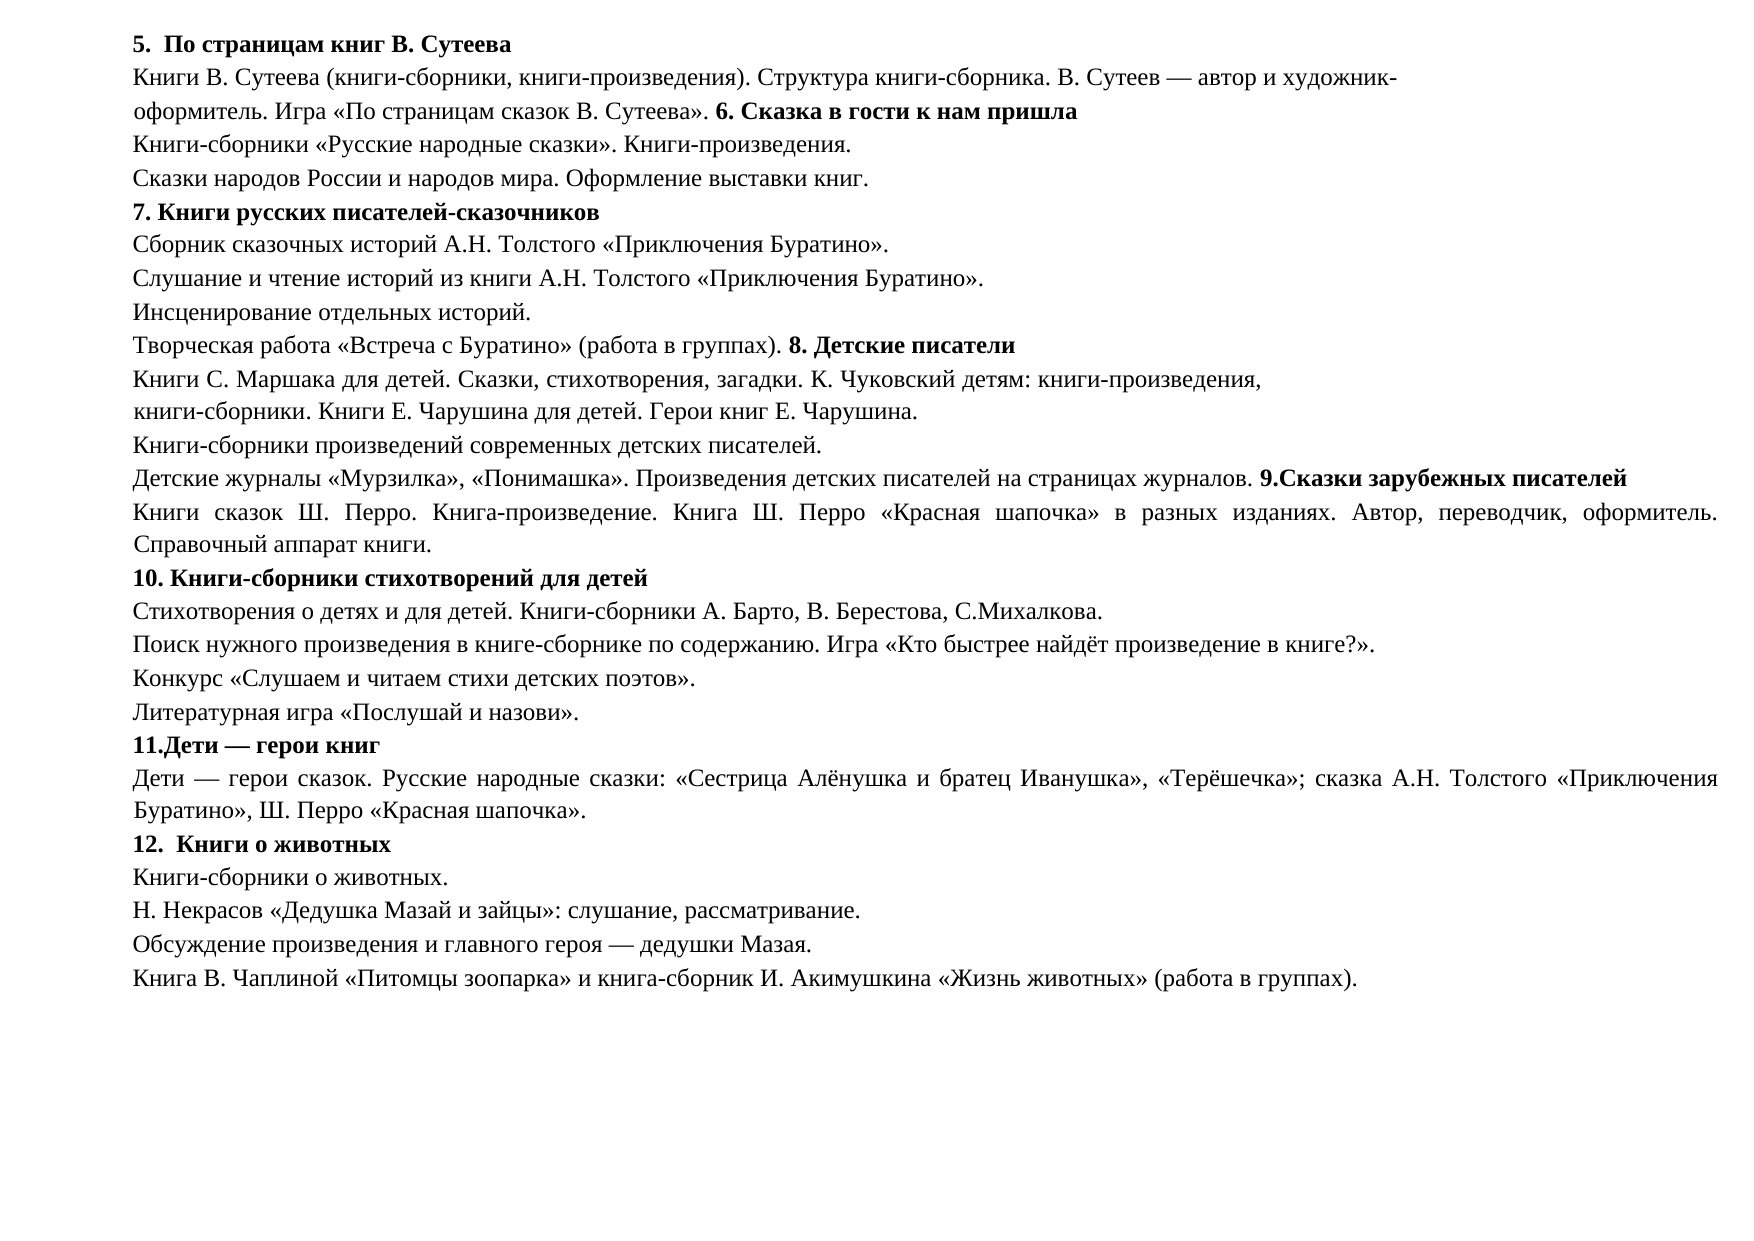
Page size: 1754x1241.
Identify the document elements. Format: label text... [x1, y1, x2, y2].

text Книги С. Маршака для детей. Сказки, стихотворения, загадки. К. Чуковский детям: книги-произведения, книги-сборники. Книги Е. Чарушина для детей. Герои книг Е. Чарушина. [132, 364, 1263, 425]
text 12. Книги о животных [132, 829, 1724, 858]
text Обсуждение произведения и главного героя — дедушки Мазая. [132, 929, 1719, 958]
text Поиск нужного произведения в книге-сборнике по содержанию. Игра «Кто быстрее найдёт произведение в книге?». [132, 629, 1719, 658]
text Конкурс «Слушаем и читаем стихи детских поэтов». [132, 663, 1719, 692]
text Дети — герои сказок. Русские народные сказки: «Сестрица Алёнушка и братец Иванушка», «Терёшечка»; сказка А.Н. Толстого «Приключения Буратино», Ш. Перро «Красная шапочка». [132, 763, 1719, 824]
text Слушание и чтение историй из книги А.Н. Толстого «Приключения Буратино». [132, 263, 1719, 292]
text Детские журналы «Мурзилка», «Понимашка». Произведения детских писателей на страницах журналов. 9.Сказки зарубежных писателей [132, 463, 1719, 492]
text Инсценирование отдельных историй. [132, 297, 1719, 326]
text Книга В. Чаплиной «Питомцы зоопарка» и книга-сборник И. Акимушкина «Жизнь животных» (работа в группах). [132, 963, 1719, 992]
text Книги-сборники о животных. [132, 862, 1719, 891]
text 10. Книги-сборники стихотворений для детей [132, 563, 1724, 592]
text 7. Книги русских писателей-сказочников [132, 197, 1724, 225]
text Литературная игра «Послушай и назови». [132, 697, 1719, 726]
text 11.Дети — герои книг [132, 730, 1724, 759]
text Сборник сказочных историй А.Н. Толстого «Приключения Буратино». [132, 229, 1719, 258]
text Книги-сборники «Русские народные сказки». Книги-произведения. [132, 129, 1719, 158]
text 5. По страницам книг В. Сутеева [132, 29, 1724, 58]
text Книги В. Сутеева (книги-сборники, книги-произведения). Структура книги-сборника. В. Сутеев — автор и художник-оформитель. Игра «По страницам сказок В. Сутеева». 6. Сказка в гости к нам пришла [132, 62, 1516, 124]
text Н. Некрасов «Дедушка Мазай и зайцы»: слушание, рассматривание. [132, 896, 1719, 924]
text Творческая работа «Встреча с Буратино» (работа в группах). 8. Детские писатели [132, 330, 1272, 359]
text Книги-сборники произведений современных детских писателей. [132, 430, 1719, 459]
text Сказки народов России и народов мира. Оформление выставки книг. [132, 163, 1719, 192]
text Книги сказок Ш. Перро. Книга-произведение. Книга Ш. Перро «Красная шапочка» в разных изданиях. Автор, переводчик, оформитель. Справочный аппарат книги. [132, 497, 1719, 558]
text Стихотворения о детях и для детей. Книги-сборники А. Барто, В. Берестова, С.Михалкова. [132, 596, 1719, 624]
